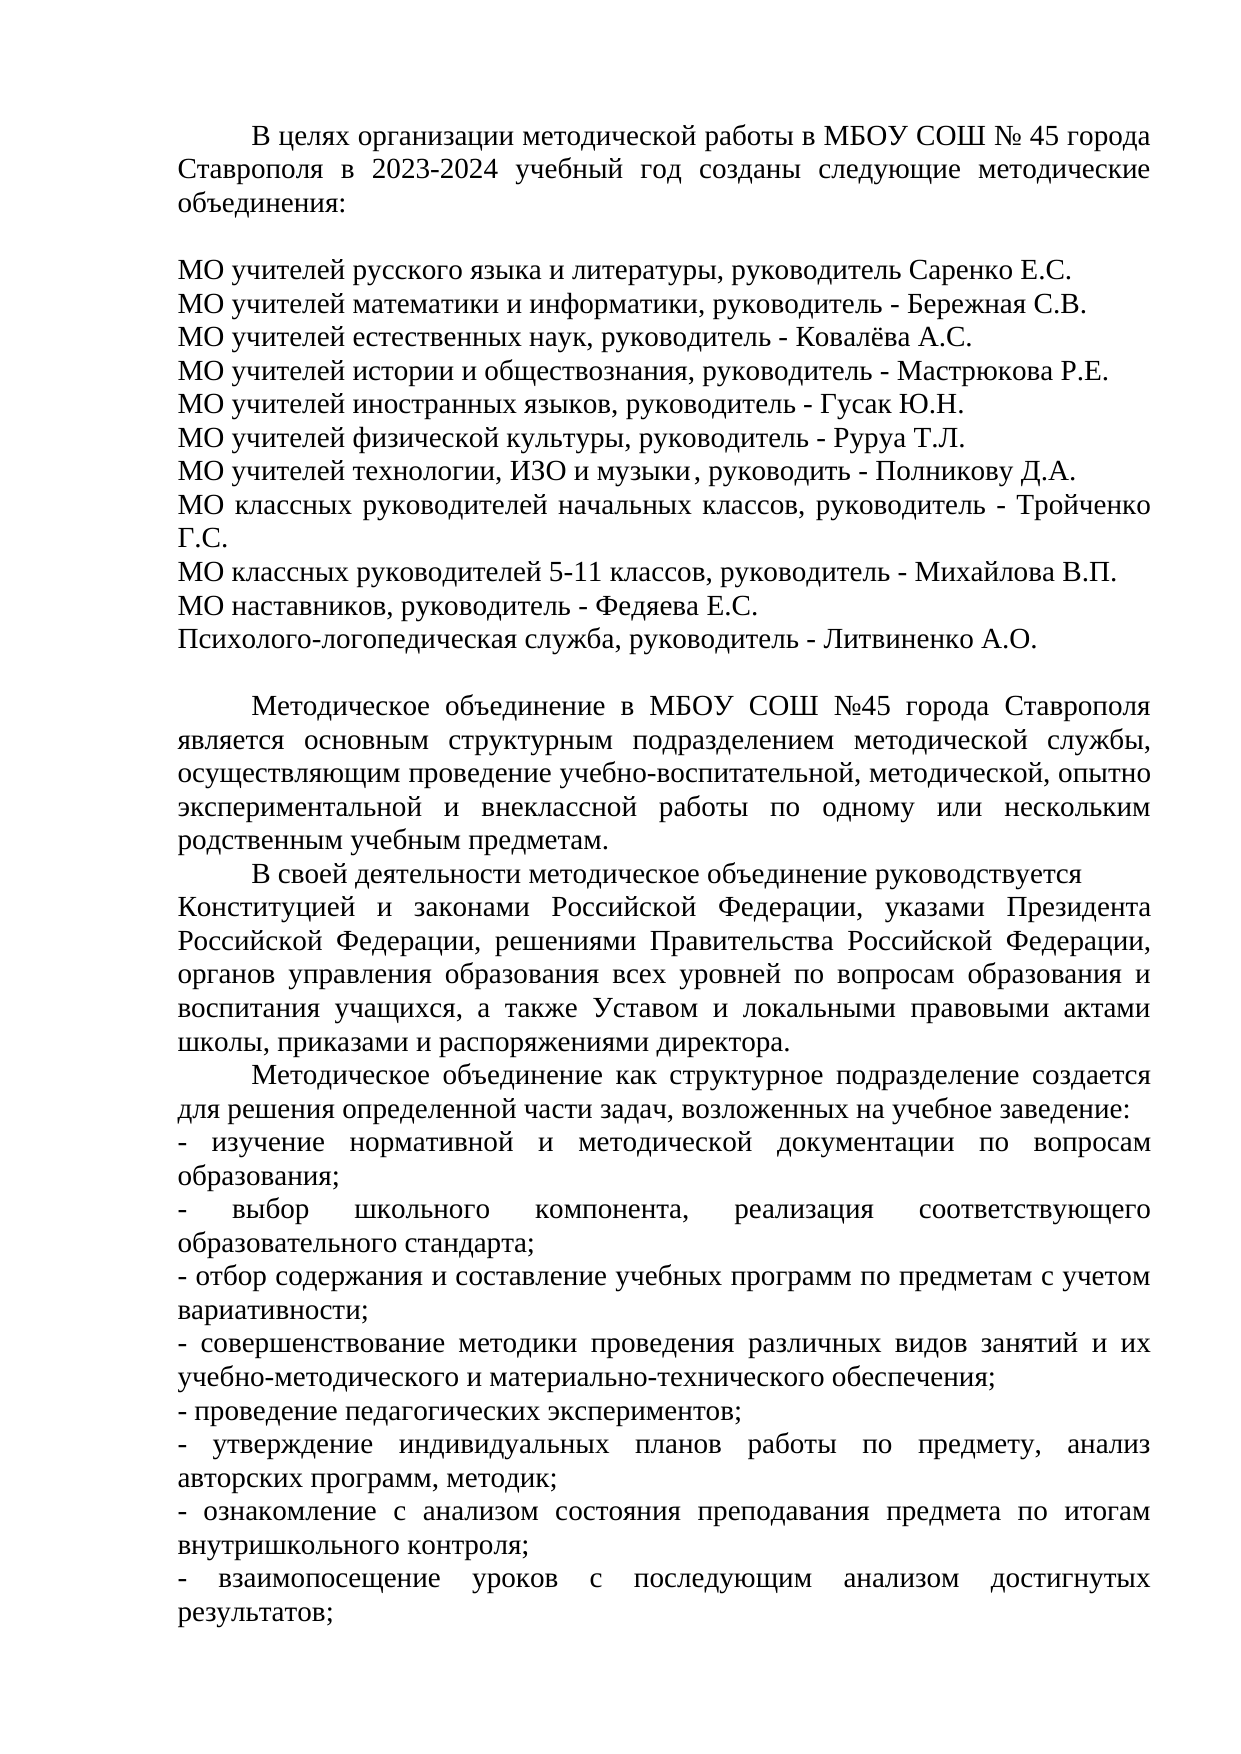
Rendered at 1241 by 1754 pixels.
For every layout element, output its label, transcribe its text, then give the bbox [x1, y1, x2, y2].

text МО учителей иностранных языков, руководитель - Гусак Ю.Н. [177, 386, 1152, 420]
text МО учителей русского языка и литературы, руководитель Саренко Е.С. [177, 252, 1152, 286]
text - утверждение индивидуальных планов работы по предмету, анализ авторских программ, методик; [177, 1426, 1152, 1493]
text Конституцией и законами Российской Федерации, указами Президента Российской Федерации, решениями Правительства Российской Федерации, органов управления образования всех уровней по вопросам образования и воспитания учащихся, а также Уставом и локальными правовыми актами школы, приказами и распоряжениями директора. [177, 889, 1152, 1057]
text МО учителей физической культуры, руководитель - Руруа Т.Л. [177, 420, 1152, 453]
text МО классных руководителей 5-11 классов, руководитель - Михайлова В.П. [177, 554, 1152, 588]
text - взаимопосещение уроков с последующим анализом достигнутых результатов; [177, 1560, 1152, 1627]
text - отбор содержания и составление учебных программ по предметам с учетом вариативности; [177, 1258, 1152, 1326]
text В своей деятельности методическое объединение руководствуется [177, 856, 1152, 889]
text МО классных руководителей начальных классов, руководитель - Тройченко Г.С. [177, 487, 1152, 554]
text Методическое объединение как структурное подразделение создается для решения определенной части задач, возложенных на учебное заведение: [177, 1057, 1152, 1124]
text - ознакомление с анализом состояния преподавания предмета по итогам внутришкольного контроля; [177, 1493, 1152, 1560]
text - выбор школьного компонента, реализация соответствующего образовательного стандарта; [177, 1191, 1152, 1258]
text - совершенствование методики проведения различных видов занятий и их учебно-методического и материально-технического обеспечения; [177, 1326, 1152, 1393]
text - проведение педагогических экспериментов; [177, 1393, 1152, 1426]
text Методическое объединение в МБОУ СОШ №45 города Ставрополя является основным структурным подразделением методической службы, осуществляющим проведение учебно-воспитательной, методической, опытно экспериментальной и внеклассной работы по одному или нескольким родственным учебным предметам. [177, 688, 1152, 856]
text МО учителей технологии, ИЗО и музыки , руководить - Полникову Д.А. [177, 453, 1152, 487]
text МО наставников, руководитель - Федяева Е.С. [177, 588, 1152, 621]
text МО учителей математики и информатики, руководитель - Бережная С.В. [177, 286, 1152, 319]
text В целях организации методической работы в МБОУ СОШ № 45 города Ставрополя в 2023-2024 учебный год созданы следующие методические объединения: [177, 118, 1152, 219]
text МО учителей естественных наук, руководитель - Ковалёва А.С. [177, 319, 1152, 353]
text МО учителей истории и обществознания, руководитель - Мастрюкова Р.Е. [177, 353, 1152, 386]
text - изучение нормативной и методической документации по вопросам образования; [177, 1124, 1152, 1191]
text Психолого-логопедическая служба, руководитель - Литвиненко А.О. [177, 621, 1152, 655]
